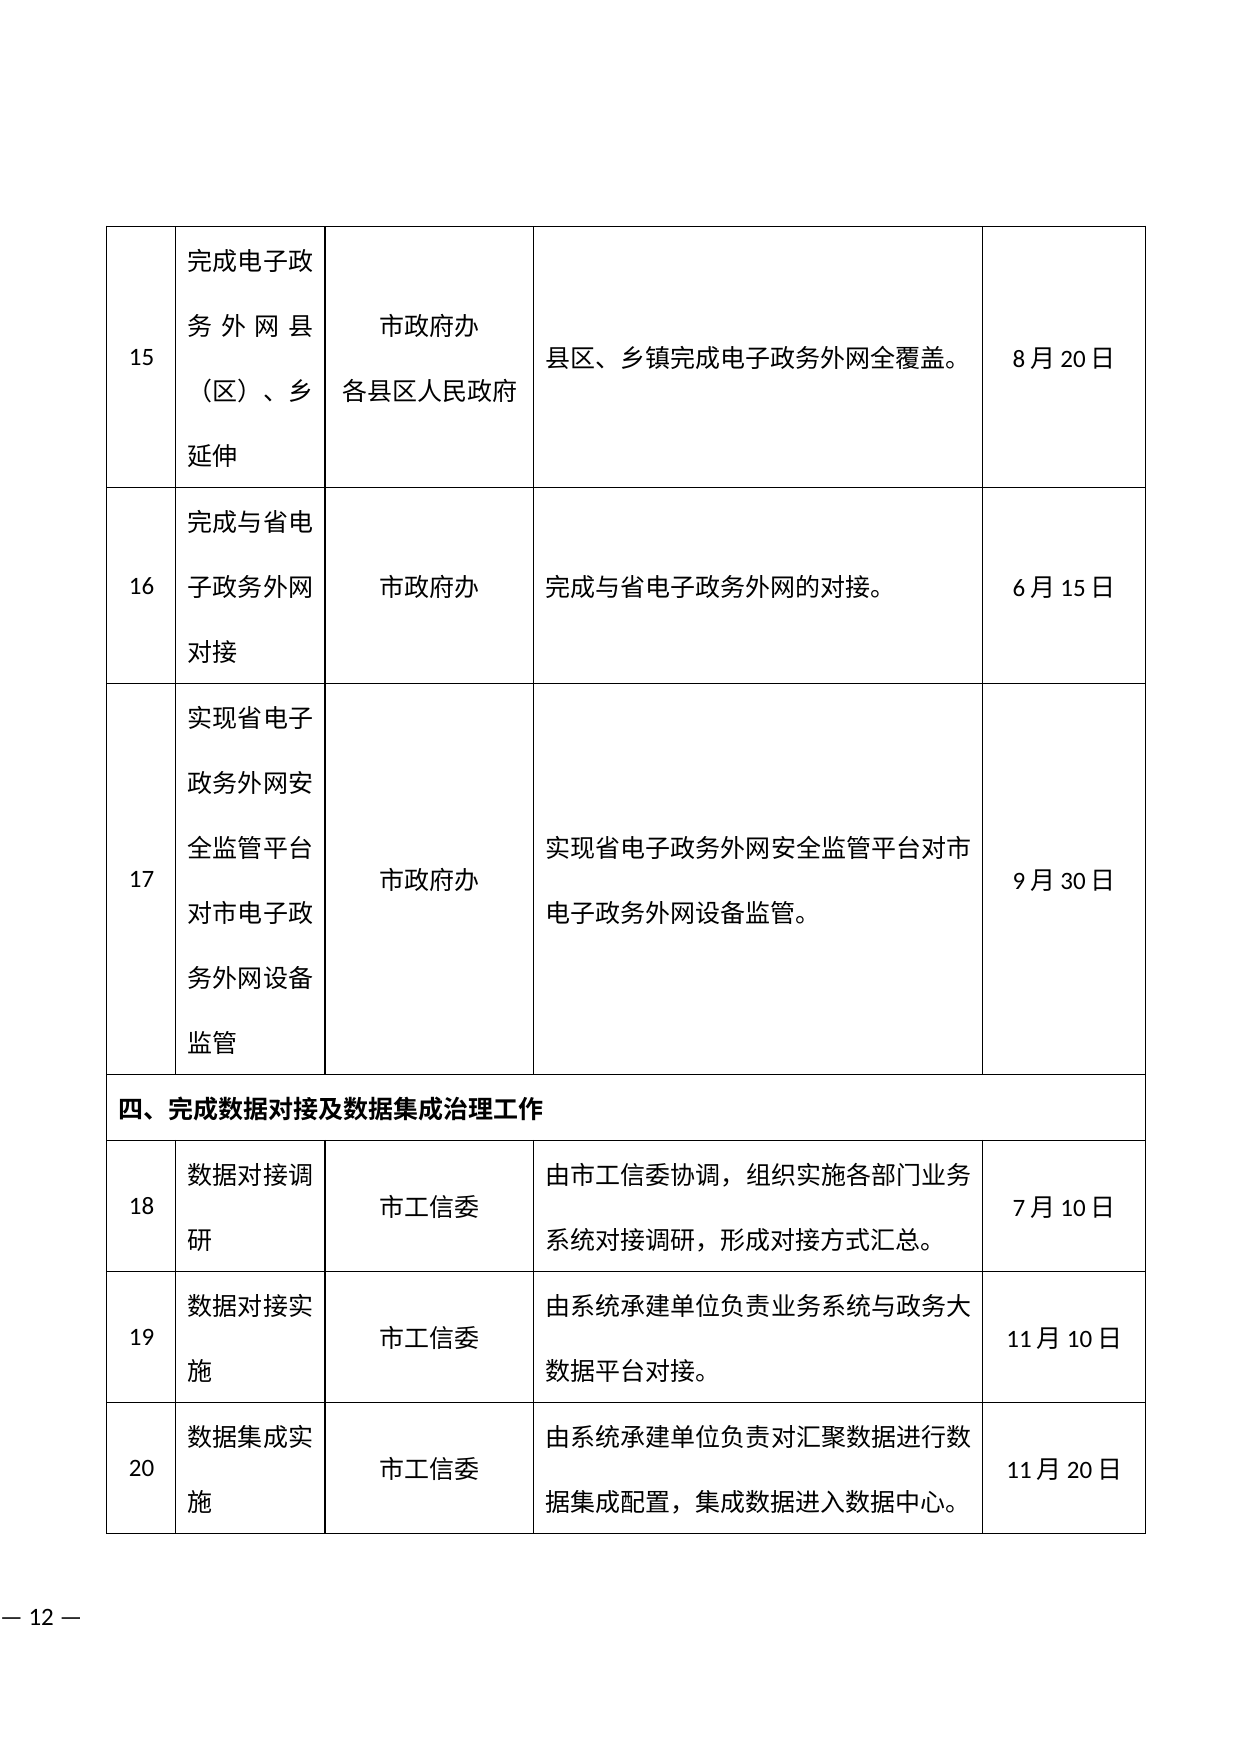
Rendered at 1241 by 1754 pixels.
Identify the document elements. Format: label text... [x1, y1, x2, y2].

table_cell 四、完成数据对接及数据集成治理工作 [107, 1075, 1145, 1140]
table_cell 20 [107, 1403, 175, 1533]
table_cell 16 [107, 488, 175, 683]
table_cell 17 [107, 684, 175, 1074]
table_cell 由市工信委协调，组织实施各部门业务系统对接调研，形成对接方式汇总。 [534, 1141, 982, 1271]
table_cell 市政府办 [326, 684, 533, 1074]
table_cell 6月15日 [983, 488, 1145, 683]
table_cell 18 [107, 1141, 175, 1271]
table_cell 数据对接实施 [176, 1272, 324, 1402]
table_cell 由系统承建单位负责对汇聚数据进行数据集成配置，集成数据进入数据中心。 [534, 1403, 982, 1533]
table_cell 完成电子政务外网县（区）、乡延伸 [176, 227, 324, 487]
table_cell 11月10日 [983, 1272, 1145, 1402]
table_cell 19 [107, 1272, 175, 1402]
table_cell 15 [107, 227, 175, 487]
table_cell 完成与省电子政务外网对接 [176, 488, 324, 683]
table_cell 市工信委 [326, 1272, 533, 1402]
table_cell 实现省电子政务外网安全监管平台对市电子政务外网设备监管 [176, 684, 324, 1074]
table_cell 数据对接调研 [176, 1141, 324, 1271]
table_cell 8月20日 [983, 227, 1145, 487]
table_cell 市政府办 各县区人民政府 [326, 227, 533, 487]
table_cell 市工信委 [326, 1141, 533, 1271]
table_cell 市工信委 [326, 1403, 533, 1533]
table_cell 7月10日 [983, 1141, 1145, 1271]
table_cell 市政府办 [326, 488, 533, 683]
table_cell 实现省电子政务外网安全监管平台对市电子政务外网设备监管。 [534, 684, 982, 1074]
table_cell 11月20日 [983, 1403, 1145, 1533]
table_cell 完成与省电子政务外网的对接。 [534, 488, 982, 683]
table_cell 县区、乡镇完成电子政务外网全覆盖。 [534, 227, 982, 487]
table_cell 由系统承建单位负责业务系统与政务大数据平台对接。 [534, 1272, 982, 1402]
table_cell 数据集成实施 [176, 1403, 324, 1533]
table_cell 9月30日 [983, 684, 1145, 1074]
